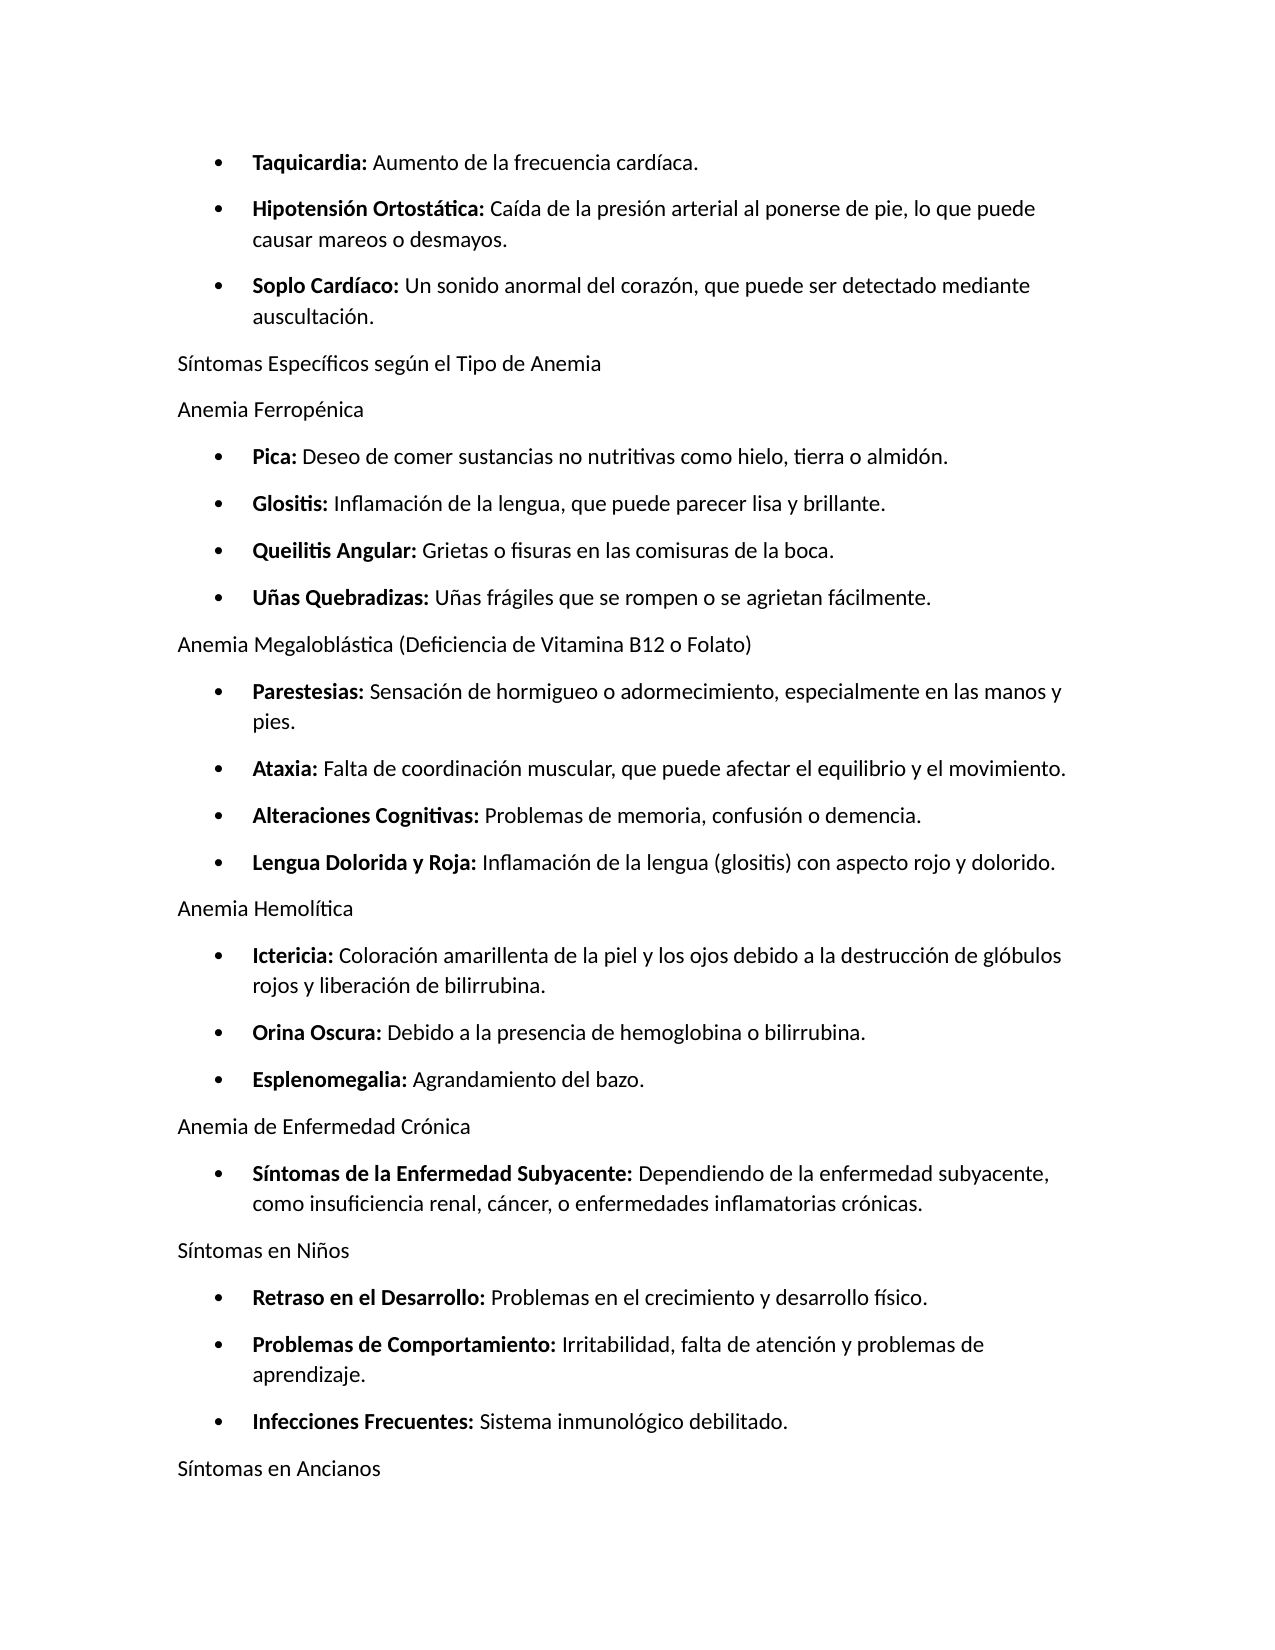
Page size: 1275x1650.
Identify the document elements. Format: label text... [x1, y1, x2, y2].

text Anemia de Enfermedad Crónica [177, 1112, 1098, 1140]
list Hipotensión Ortostática: Caída de la presión arterial al ponerse de pie, lo que puede causar mareos o desmayos. [215, 194, 1098, 253]
list Parestesias: Sensación de hormigueo o adormecimiento, especialmente en las manos y pies. [215, 677, 1098, 735]
list Soplo Cardíaco: Un sonido anormal del corazón, que puede ser detectado mediante auscultación. [215, 272, 1098, 330]
text Anemia Hemolítica [177, 894, 1098, 922]
list Alteraciones Cognitivas: Problemas de memoria, confusión o demencia. [215, 801, 1098, 829]
text Síntomas Específicos según el Tipo de Anemia [177, 349, 1098, 377]
list Queilitis Angular: Grietas o fisuras en las comisuras de la boca. [215, 536, 1098, 564]
list Infecciones Frecuentes: Sistema inmunológico debilitado. [215, 1407, 1098, 1435]
text Síntomas en Niños [177, 1236, 1098, 1264]
list Uñas Quebradizas: Uñas frágiles que se rompen o se agrietan fácilmente. [215, 583, 1098, 611]
list Problemas de Comportamiento: Irritabilidad, falta de atención y problemas de aprendizaje. [215, 1330, 1098, 1388]
list Taquicardia: Aumento de la frecuencia cardíaca. [215, 148, 1098, 176]
list Esplenomegalia: Agrandamiento del bazo. [215, 1065, 1098, 1093]
text Síntomas en Ancianos [177, 1454, 1098, 1482]
list Síntomas de la Enfermedad Subyacente: Dependiendo de la enfermedad subyacente, como insuficiencia renal, cáncer, o enfermedades inflamatorias crónicas. [215, 1159, 1098, 1217]
list Glositis: Inflamación de la lengua, que puede parecer lisa y brillante. [215, 489, 1098, 517]
text Anemia Megaloblástica (Deficiencia de Vitamina B12 o Folato) [177, 630, 1098, 658]
list Pica: Deseo de comer sustancias no nutritivas como hielo, tierra o almidón. [215, 442, 1098, 470]
list Orina Oscura: Debido a la presencia de hemoglobina o bilirrubina. [215, 1018, 1098, 1046]
list Lengua Dolorida y Roja: Inflamación de la lengua (glositis) con aspecto rojo y dolorido. [215, 848, 1098, 876]
list Ictericia: Coloración amarillenta de la piel y los ojos debido a la destrucción de glóbulos rojos y liberación de bilirrubina. [215, 941, 1098, 999]
list Ataxia: Falta de coordinación muscular, que puede afectar el equilibrio y el movimiento. [215, 754, 1098, 782]
text Anemia Ferropénica [177, 396, 1098, 423]
list Retraso en el Desarrollo: Problemas en el crecimiento y desarrollo físico. [215, 1283, 1098, 1311]
